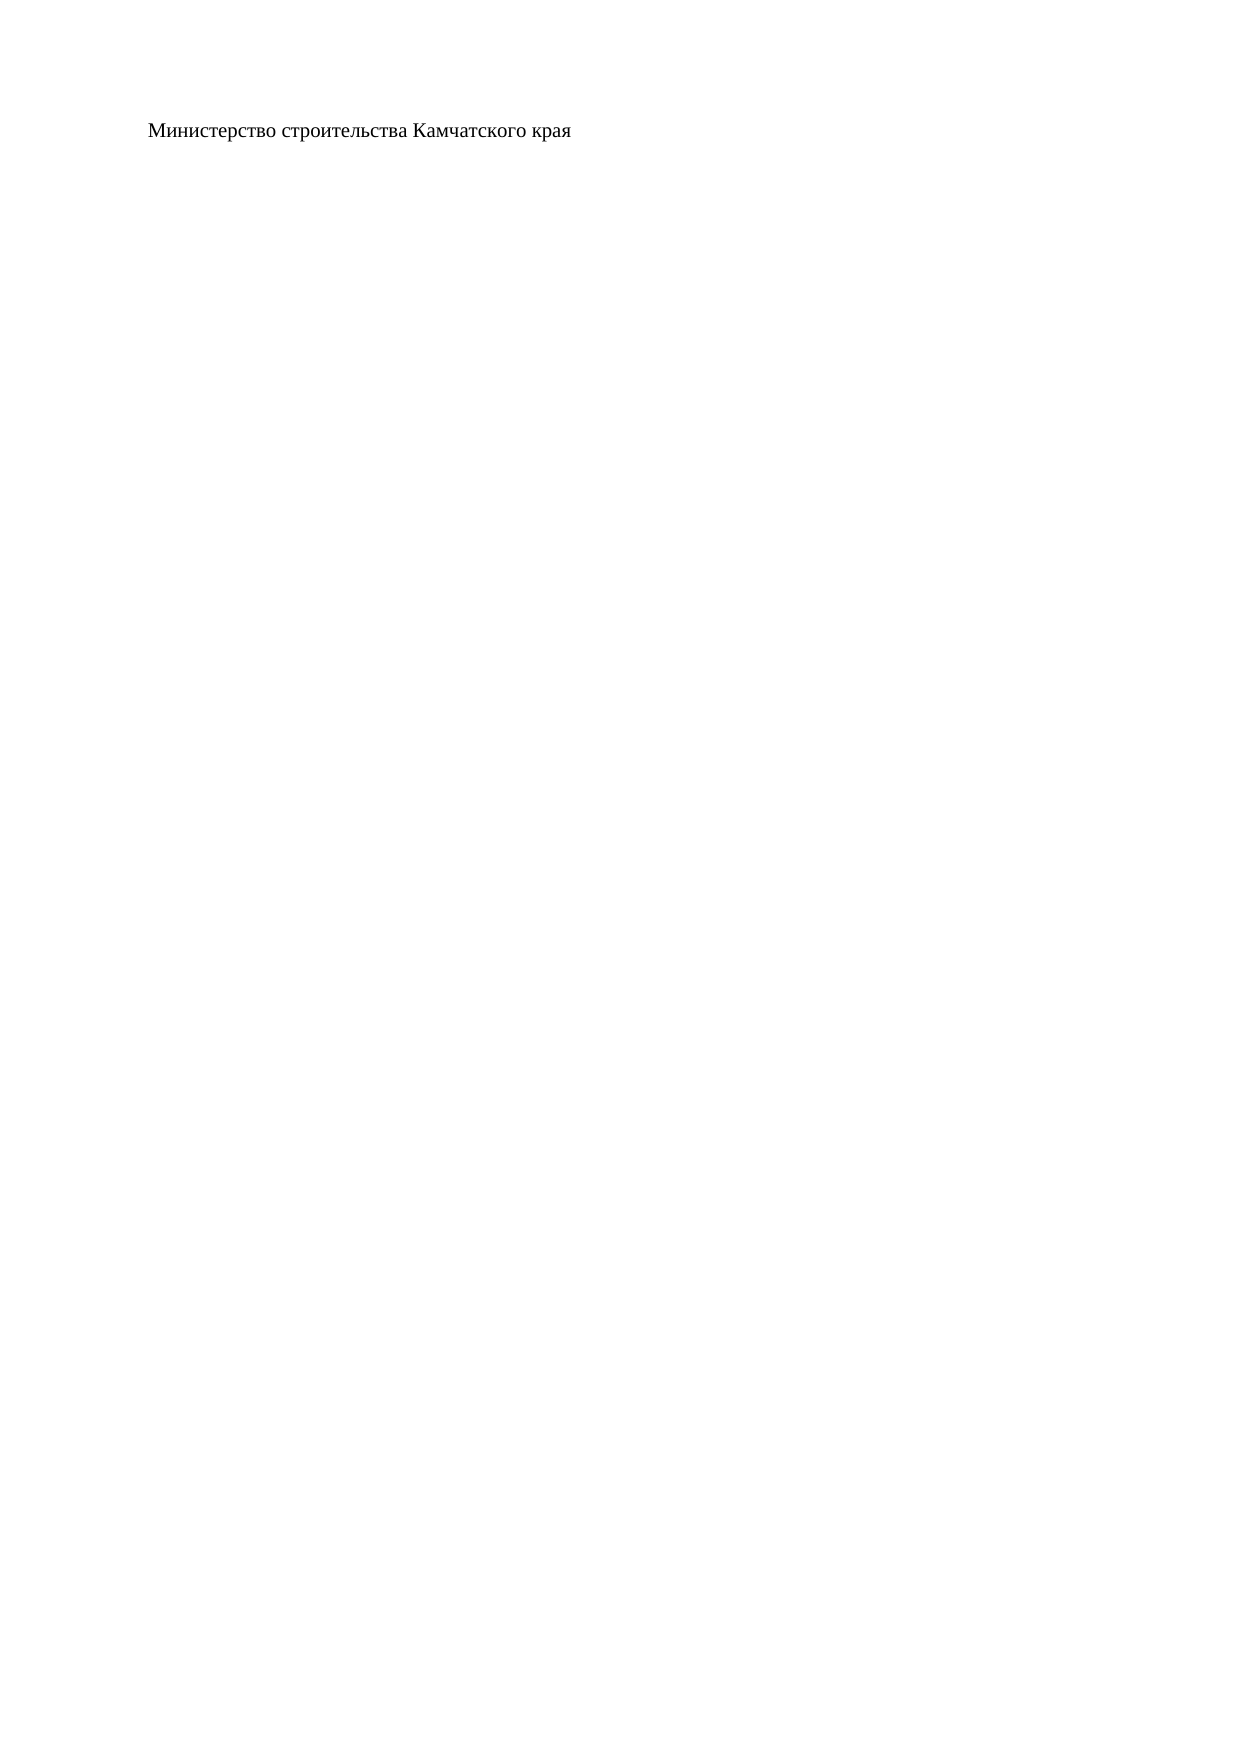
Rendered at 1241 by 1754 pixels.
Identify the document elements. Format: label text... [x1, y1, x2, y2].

text Министерство строительства Камчатского края [148, 118, 1152, 142]
